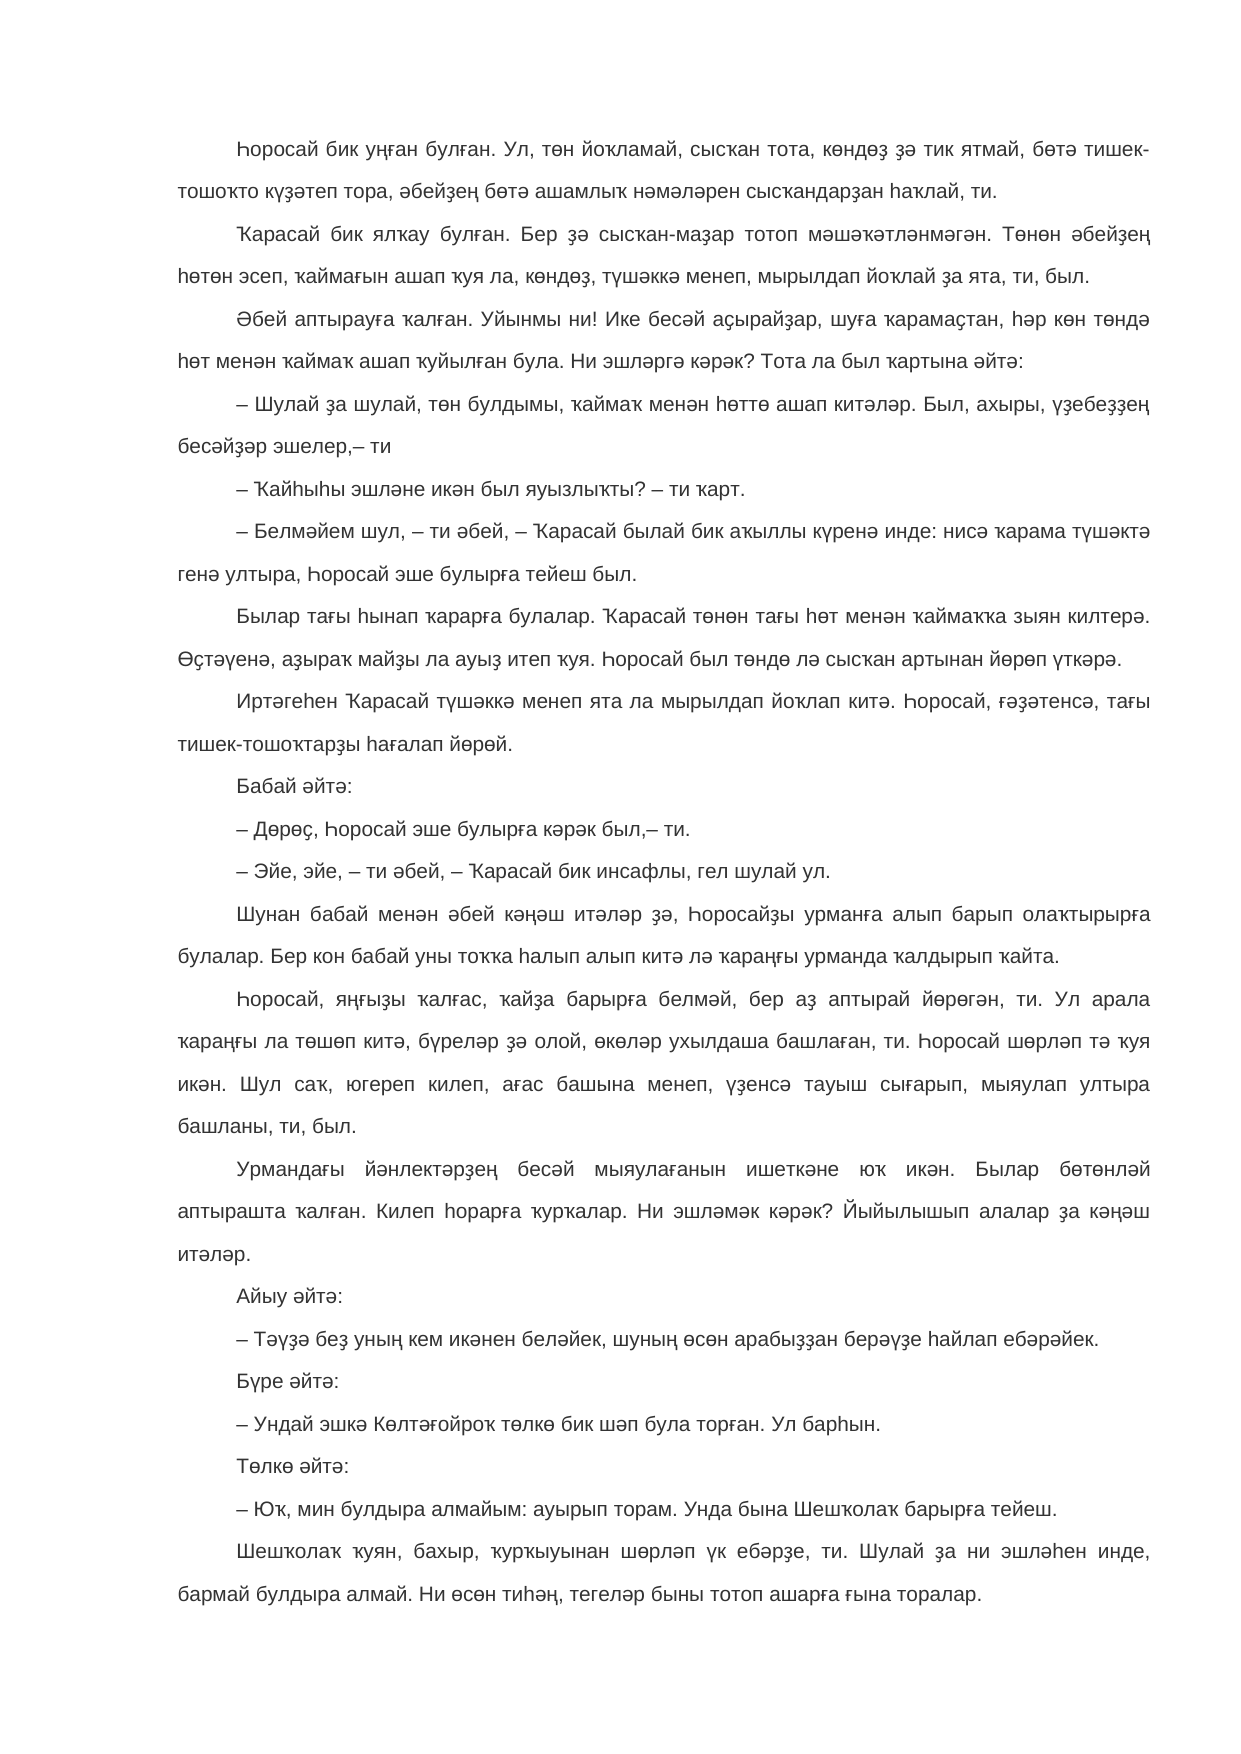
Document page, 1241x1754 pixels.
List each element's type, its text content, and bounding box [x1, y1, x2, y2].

text Ҡарасай бик ялҡау булған. Бер ҙә сысҡан-маҙар тотоп мәшәҡәтләнмәгән. Төнөн әбейҙең һөтөн эсеп, ҡаймағын ашап ҡуя ла, көндөҙ, түшәккә менеп, мырылдап йоҡлай ҙа ята, ти, был. [177, 203, 1152, 288]
text – Шулай ҙа шулай, төн булдымы, ҡаймаҡ менән һөттө ашап китәләр. Был, ахыры, үҙебеҙҙең бесәйҙәр эшелер,– ти [177, 373, 1152, 458]
text Төлкө әйтә: [177, 1436, 1152, 1478]
text – Дөрөҫ, Һоросай эше булырға кәрәк был,– ти. [177, 798, 1152, 841]
text Иртәгеһен Ҡарасай түшәккә менеп ята ла мырылдап йоҡлап китә. Һоросай, ғәҙәтенсә, тағы тишек-тошоҡтарҙы һағалап йөрөй. [177, 671, 1152, 756]
text Һоросай бик уңған булған. Ул, төн йоҡламай, сысҡан тота, көндөҙ ҙә тик ятмай, бөтә тишек-тошоҡто күҙәтеп тора, әбейҙең бөтә ашамлыҡ нәмәләрен сысҡандарҙан һаҡлай, ти. [177, 118, 1152, 203]
text – Ҡайһыһы эшләне икән был яуызлыҡты? – ти ҡарт. [177, 458, 1152, 501]
text – Тәүҙә беҙ уның кем икәнен беләйек, шуның өсөн арабыҙҙан берәүҙе һайлап ебәрәйек. [177, 1308, 1152, 1351]
text Былар тағы һынап ҡарарға булалар. Ҡарасай төнөн тағы һөт менән ҡаймаҡҡа зыян килтерә. Өҫтәүенә, аҙыраҡ майҙы ла ауыҙ итеп ҡуя. Һоросай был төндө лә сысҡан артынан йөрөп үткәрә. [177, 586, 1152, 671]
text – Эйе, эйе, – ти әбей, – Ҡарасай бик инсафлы, гел шулай ул. [177, 841, 1152, 883]
text Айыу әйтә: [177, 1266, 1152, 1308]
text Шешҡолаҡ ҡуян, бахыр, ҡурҡыуынан шөрләп үк ебәрҙе, ти. Шулай ҙа ни эшләһен инде, бармай булдыра алмай. Ни өсөн тиһәң, тегеләр быны тотоп ашарға ғына торалар. [177, 1521, 1152, 1606]
text – Белмәйем шул, – ти әбей, – Ҡарасай былай бик аҡыллы күренә инде: нисә ҡарама түшәктә генә ултыра, Һоросай эше булырға тейеш был. [177, 501, 1152, 586]
text Шунан бабай менән әбей кәңәш итәләр ҙә, Һоросайҙы урманға алып барып олаҡтырырға булалар. Бер кон бабай уны тоҡҡа һалып алып китә лә ҡараңғы урманда ҡалдырып ҡайта. [177, 883, 1152, 968]
text Бабай әйтә: [177, 756, 1152, 798]
text Әбей аптырауға ҡалған. Уйынмы ни! Ике бесәй аҫырайҙар, шуға ҡарамаҫтан, һәр көн төндә һөт менән ҡаймаҡ ашап ҡуйылған була. Ни эшләргә кәрәк? Тота ла был ҡартына әйтә: [177, 288, 1152, 373]
text Бүре әйтә: [177, 1351, 1152, 1393]
text – Юҡ, мин булдыра алмайым: ауырып торам. Унда бына Шешҡолаҡ барырға тейеш. [177, 1478, 1152, 1521]
text Урмандағы йәнлектәрҙең бесәй мыяулағанын ишеткәне юҡ икән. Былар бөтөнләй аптырашта ҡалған. Килеп һорарға ҡурҡалар. Ни эшләмәк кәрәк? Йыйылышып алалар ҙа кәңәш итәләр. [177, 1138, 1152, 1266]
text – Ундай эшкә Көлтәғойроҡ төлкө бик шәп була торған. Ул барһын. [177, 1393, 1152, 1436]
text Һоросай, яңғыҙы ҡалғас, ҡайҙа барырға белмәй, бер аҙ аптырай йөрөгән, ти. Ул арала ҡараңғы ла төшөп китә, бүреләр ҙә олой, өкөләр ухылдаша башлаған, ти. Һоросай шөрләп тә ҡуя икән. Шул саҡ, югереп килеп, ағас башына менеп, үҙенсә тауыш сығарып, мыяулап ултыра башланы, ти, был. [177, 968, 1152, 1138]
